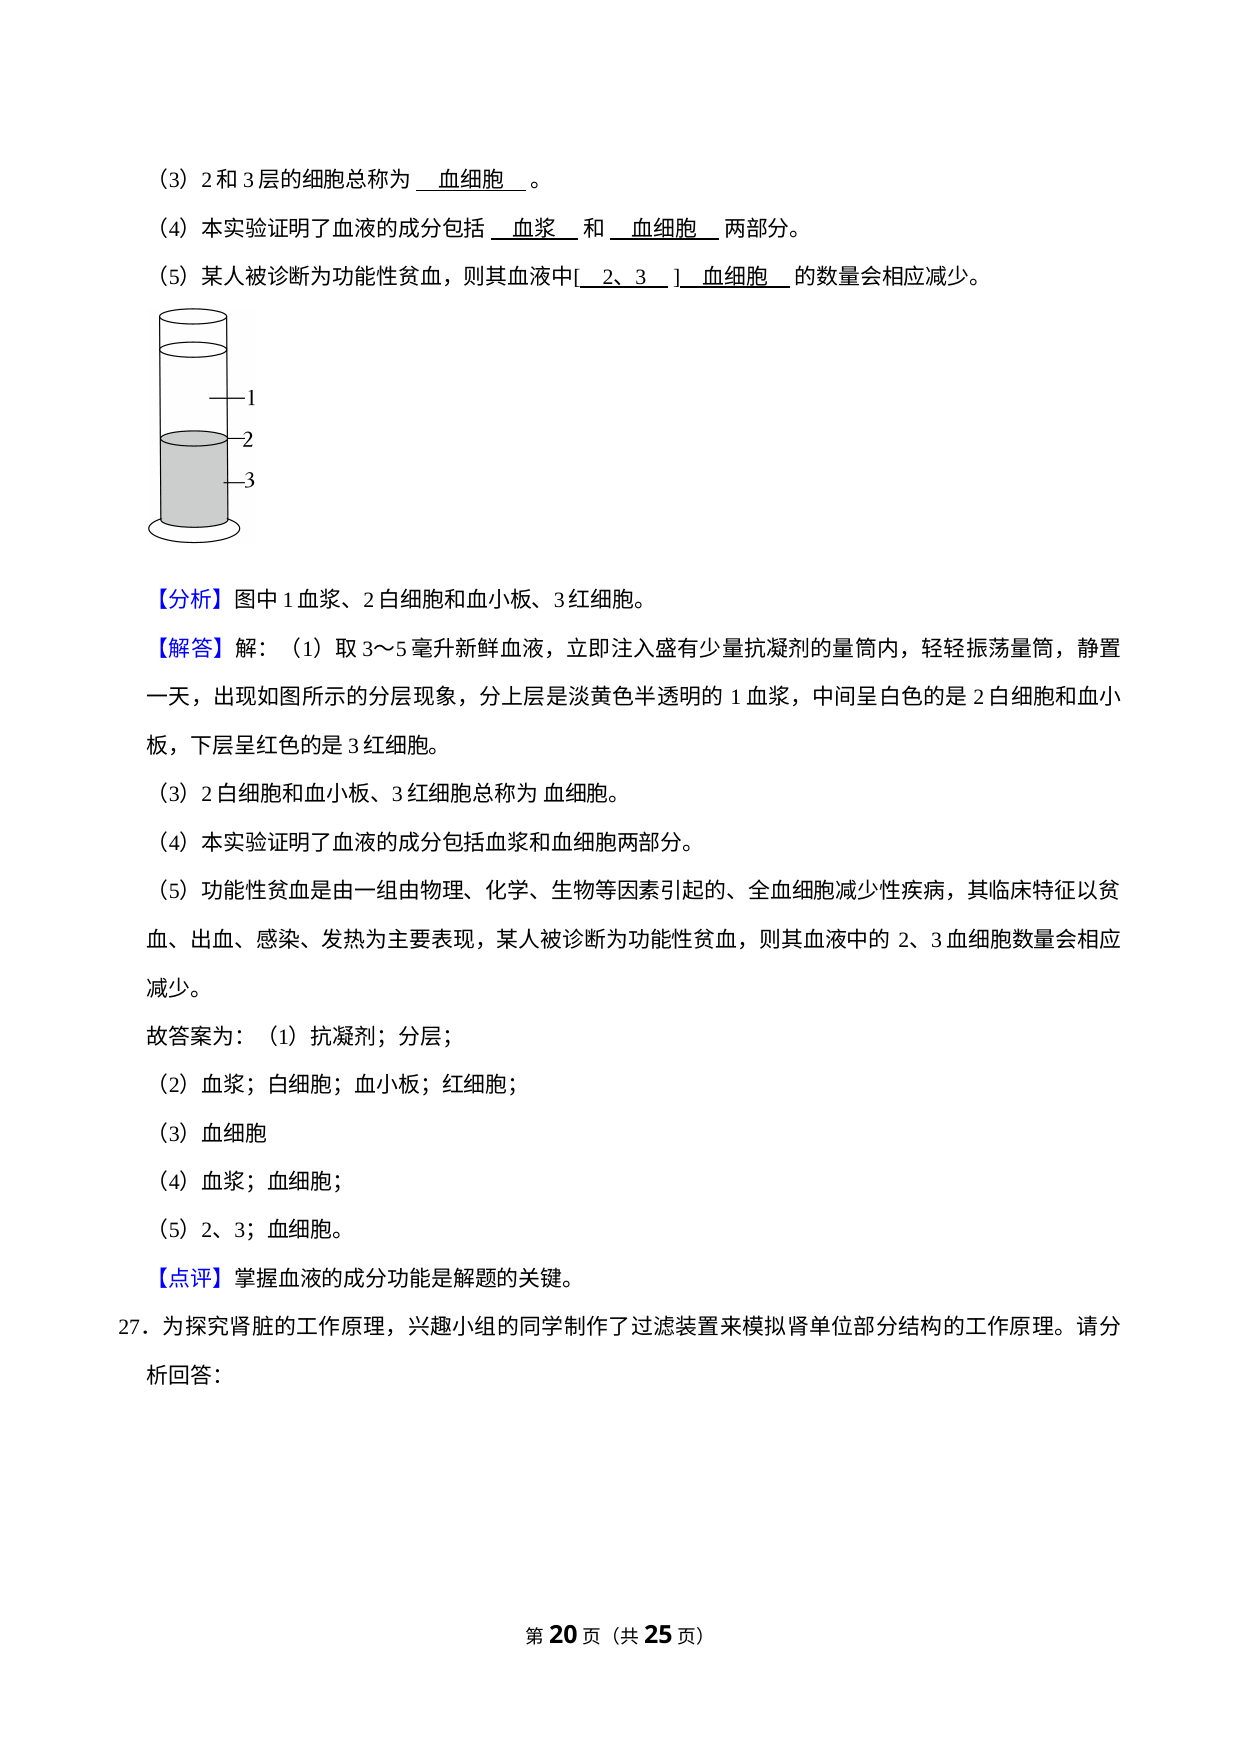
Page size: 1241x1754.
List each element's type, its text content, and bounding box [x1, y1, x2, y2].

text 【分析】图中1血浆、2白细胞和血小板、3红细胞。 [147, 582, 1122, 614]
text （5）某人被诊断为功能性贫血，则其血液中[ 2、3 ] 血细胞 的数量会相应减少。 [147, 259, 1122, 291]
text （3）血细胞 [147, 1115, 1122, 1148]
text （3）2和3层的细胞总称为 血细胞 。 [147, 162, 1122, 194]
text （3）2白细胞和血小板、3红细胞总称为 血细胞。 [147, 776, 1122, 808]
picture [146, 307, 256, 545]
text （4）血浆；血细胞； [147, 1163, 1122, 1196]
text 故答案为：（1）抗凝剂；分层； [147, 1018, 1122, 1051]
text 【解答】解：（1）取3～5毫升新鲜血液，立即注入盛有少量抗凝剂的量筒内，轻轻振荡量筒，静置一天，出现如图所示的分层现象，分上层是淡黄色半透明的1血浆，中间呈白色的是2白细胞和血小板，下层呈红色的是3红细胞。 [147, 630, 1122, 760]
text （2）血浆；白细胞；血小板；红细胞； [147, 1067, 1122, 1099]
text （5）2、3；血细胞。 [147, 1212, 1122, 1244]
text （5）功能性贫血是由一组由物理、化学、生物等因素引起的、全血细胞减少性疾病，其临床特征以贫血、出血、感染、发热为主要表现，某人被诊断为功能性贫血，则其血液中的2、3血细胞数量会相应减少。 [147, 873, 1122, 1003]
text 27．为探究肾脏的工作原理，兴趣小组的同学制作了过滤装置来模拟肾单位部分结构的工作原理。请分析回答： [118, 1308, 1122, 1390]
text （4）本实验证明了血液的成分包括 血浆 和 血细胞 两部分。 [147, 210, 1122, 243]
text （4）本实验证明了血液的成分包括血浆和血细胞两部分。 [147, 824, 1122, 857]
text 【点评】掌握血液的成分功能是解题的关键。 [147, 1260, 1122, 1293]
